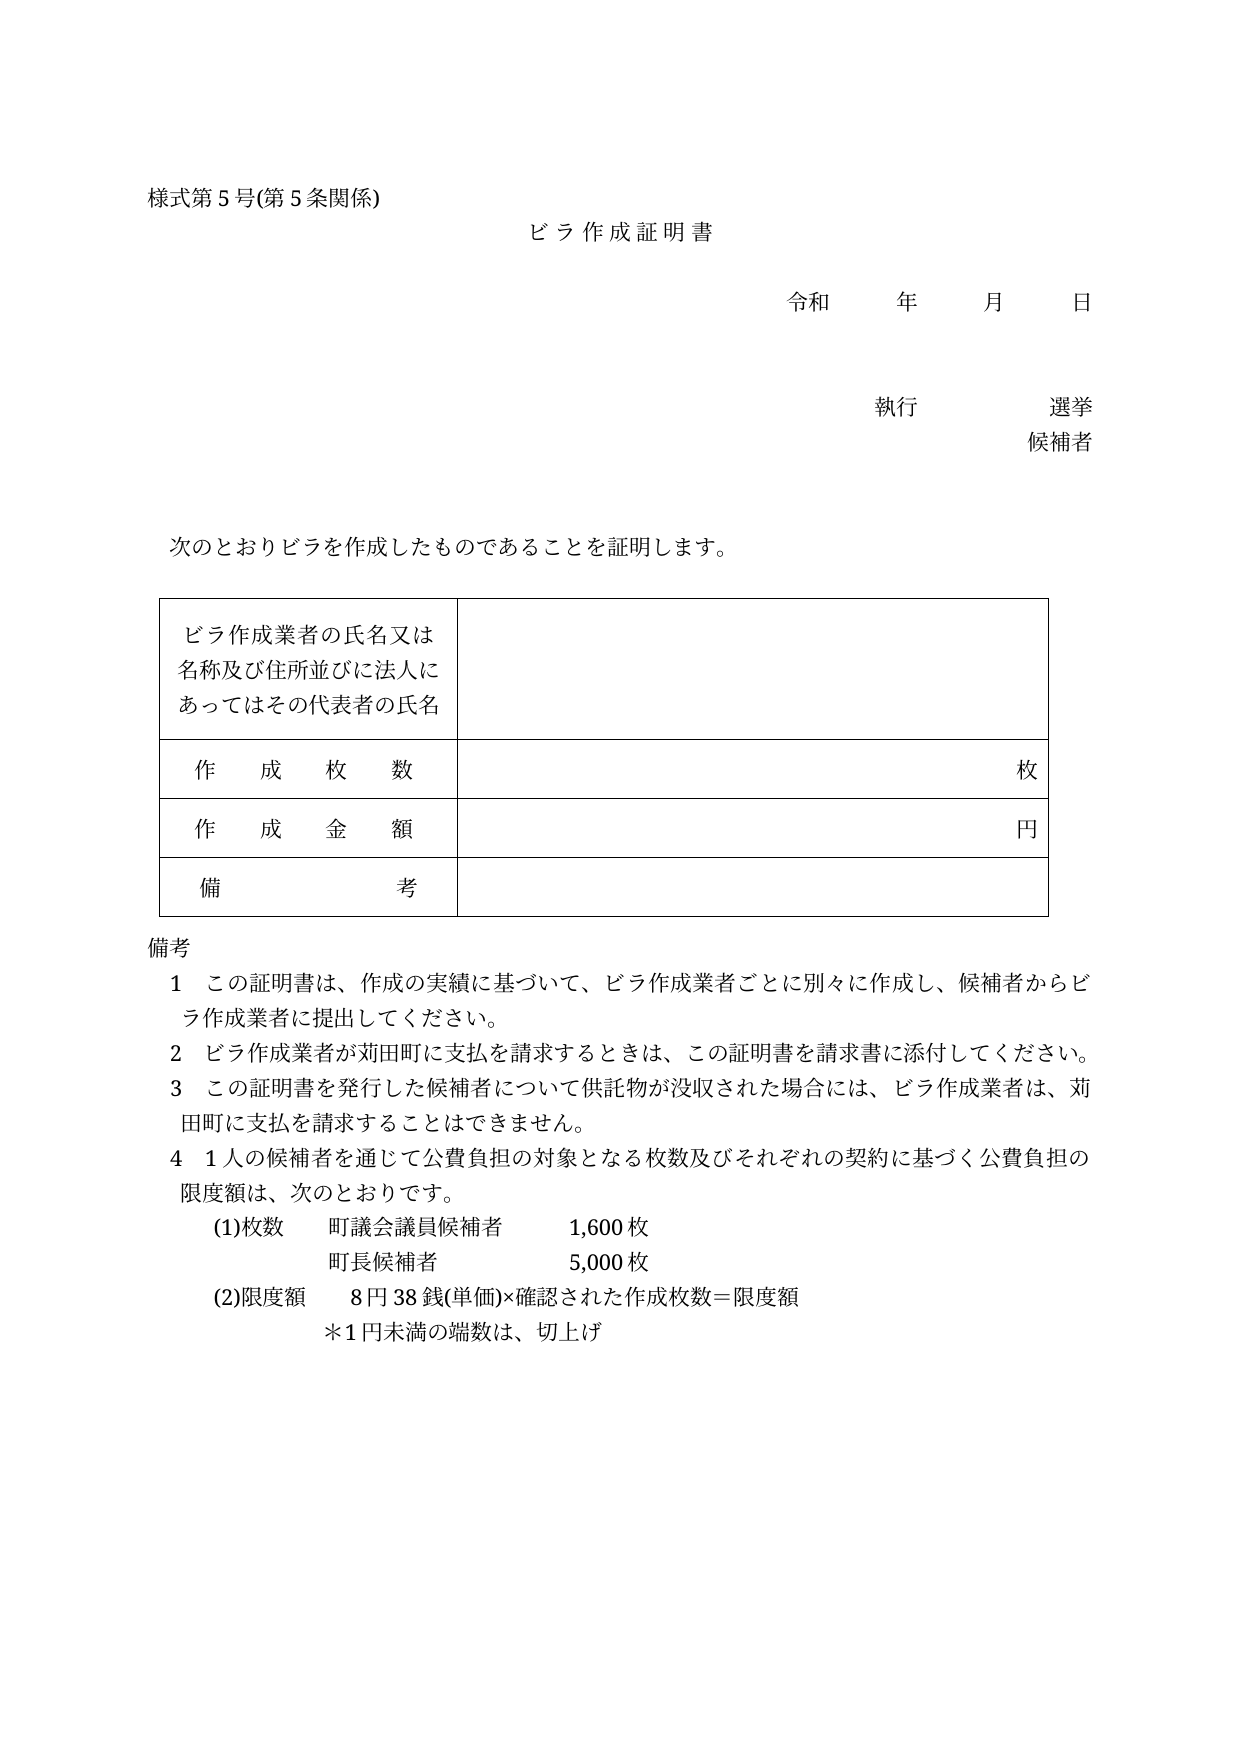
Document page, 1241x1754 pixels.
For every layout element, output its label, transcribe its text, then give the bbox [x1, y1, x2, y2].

text (2)限度額 8円38銭(単価)×確認された作成枚数＝限度額 [148, 1279, 1092, 1314]
text 町長候補者 5,000枚 [148, 1244, 1092, 1279]
text 1 この証明書は、作成の実績に基づいて、ビラ作成業者ごとに別々に作成し、候補者からビラ作成業者に提出してください。 [148, 965, 1092, 1034]
text 3 この証明書を発行した候補者について供託物が没収された場合には、ビラ作成業者は、苅田町に支払を請求することはできません。 [148, 1069, 1092, 1139]
table_header ビラ作成業者の氏名又は 名称及び住所並びに法人に あってはその代表者の氏名 [160, 599, 457, 739]
text ＊1円未満の端数は、切上げ [148, 1314, 1092, 1348]
text ビラ作成証明書 [148, 214, 1092, 249]
text 備考 [148, 930, 1092, 965]
text 令和 年 月 日 [148, 284, 1092, 319]
table_cell 枚 [458, 740, 1048, 798]
text 候補者 [148, 423, 1092, 458]
table_cell 作 成 枚 数 [160, 740, 457, 798]
text 2 ビラ作成業者が苅田町に支払を請求するときは、この証明書を請求書に添付してください。 [148, 1034, 1092, 1069]
text 4 1人の候補者を通じて公費負担の対象となる枚数及びそれぞれの契約に基づく公費負担の限度額は、次のとおりです。 [148, 1139, 1092, 1209]
table_cell [458, 858, 1048, 916]
text 次のとおりビラを作成したものであることを証明します。 [148, 528, 1092, 563]
table_cell 円 [458, 799, 1048, 857]
text (1)枚数 町議会議員候補者 1,600枚 [148, 1209, 1092, 1244]
text 様式第5号(第5条関係) [148, 179, 1092, 214]
text 執行 選挙 [148, 388, 1092, 423]
table_cell 備 考 [160, 858, 457, 916]
table_cell 作 成 金 額 [160, 799, 457, 857]
table_header [458, 599, 1048, 739]
